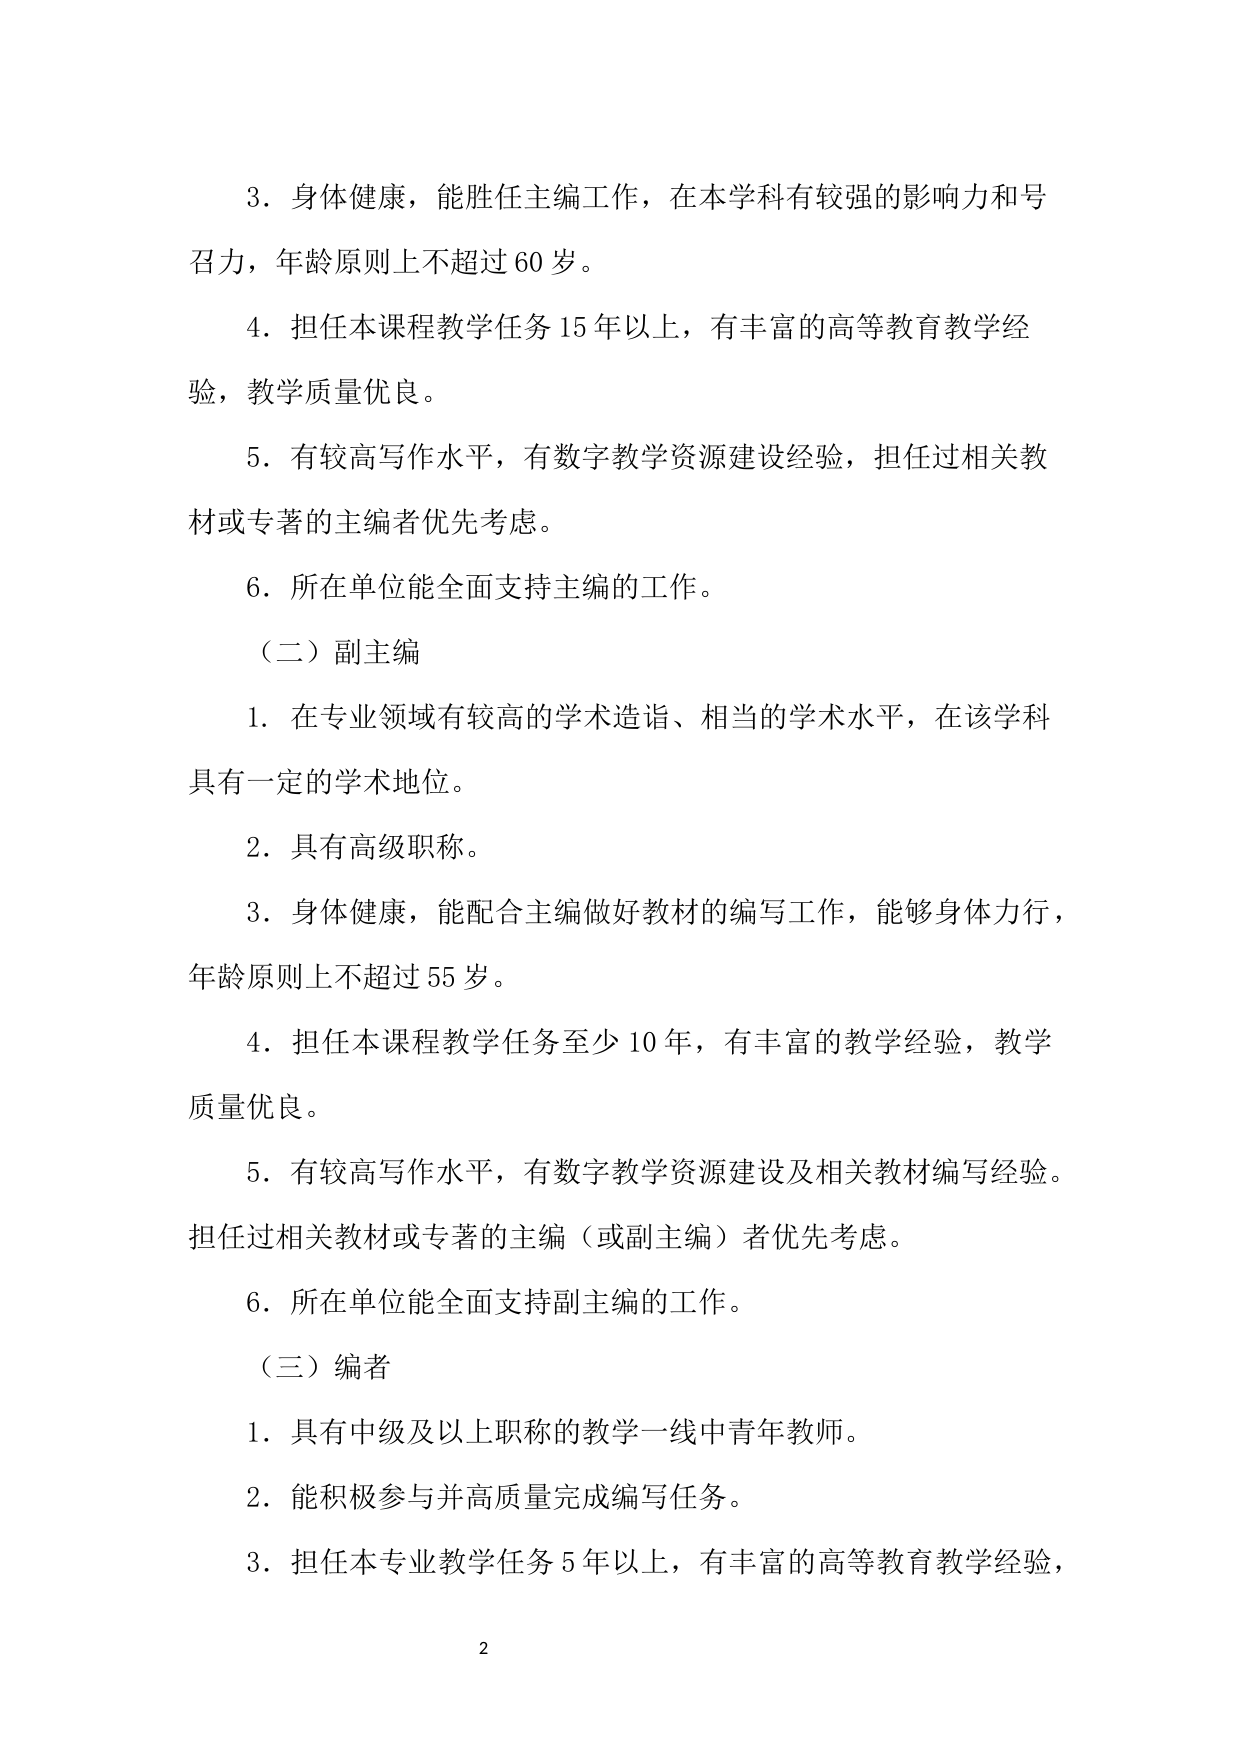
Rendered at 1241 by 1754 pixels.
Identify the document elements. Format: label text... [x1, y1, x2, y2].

text （三）编者 [187, 1332, 1053, 1397]
text 1．具有中级及以上职称的教学一线中青年教师。 [187, 1397, 1053, 1462]
text （二）副主编 [187, 617, 1053, 682]
text 3．身体健康，能胜任主编工作，在本学科有较强的影响力和号召力，年龄原则上不超过60岁。 [187, 162, 1053, 292]
text 5．有较高写作水平，有数字教学资源建设经验，担任过相关教材或专著的主编者优先考虑。 [187, 422, 1053, 552]
text 2．能积极参与并高质量完成编写任务。 [187, 1462, 1053, 1527]
text 4．担任本课程教学任务15年以上，有丰富的高等教育教学经验，教学质量优良。 [187, 292, 1053, 422]
text 2．具有高级职称。 [187, 812, 1053, 877]
text 4．担任本课程教学任务至少10年，有丰富的教学经验，教学质量优良。 [187, 1007, 1053, 1137]
text 6．所在单位能全面支持主编的工作。 [187, 552, 1053, 617]
text 3．身体健康，能配合主编做好教材的编写工作，能够身体力行，年龄原则上不超过55岁。 [187, 877, 1053, 1007]
text 1. 在专业领域有较高的学术造诣、相当的学术水平，在该学科具有一定的学术地位。 [187, 682, 1053, 812]
text 5．有较高写作水平，有数字教学资源建设及相关教材编写经验。担任过相关教材或专著的主编（或副主编）者优先考虑。 [187, 1137, 1053, 1267]
text 6．所在单位能全面支持副主编的工作。 [187, 1267, 1053, 1332]
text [187, 1527, 1053, 1592]
